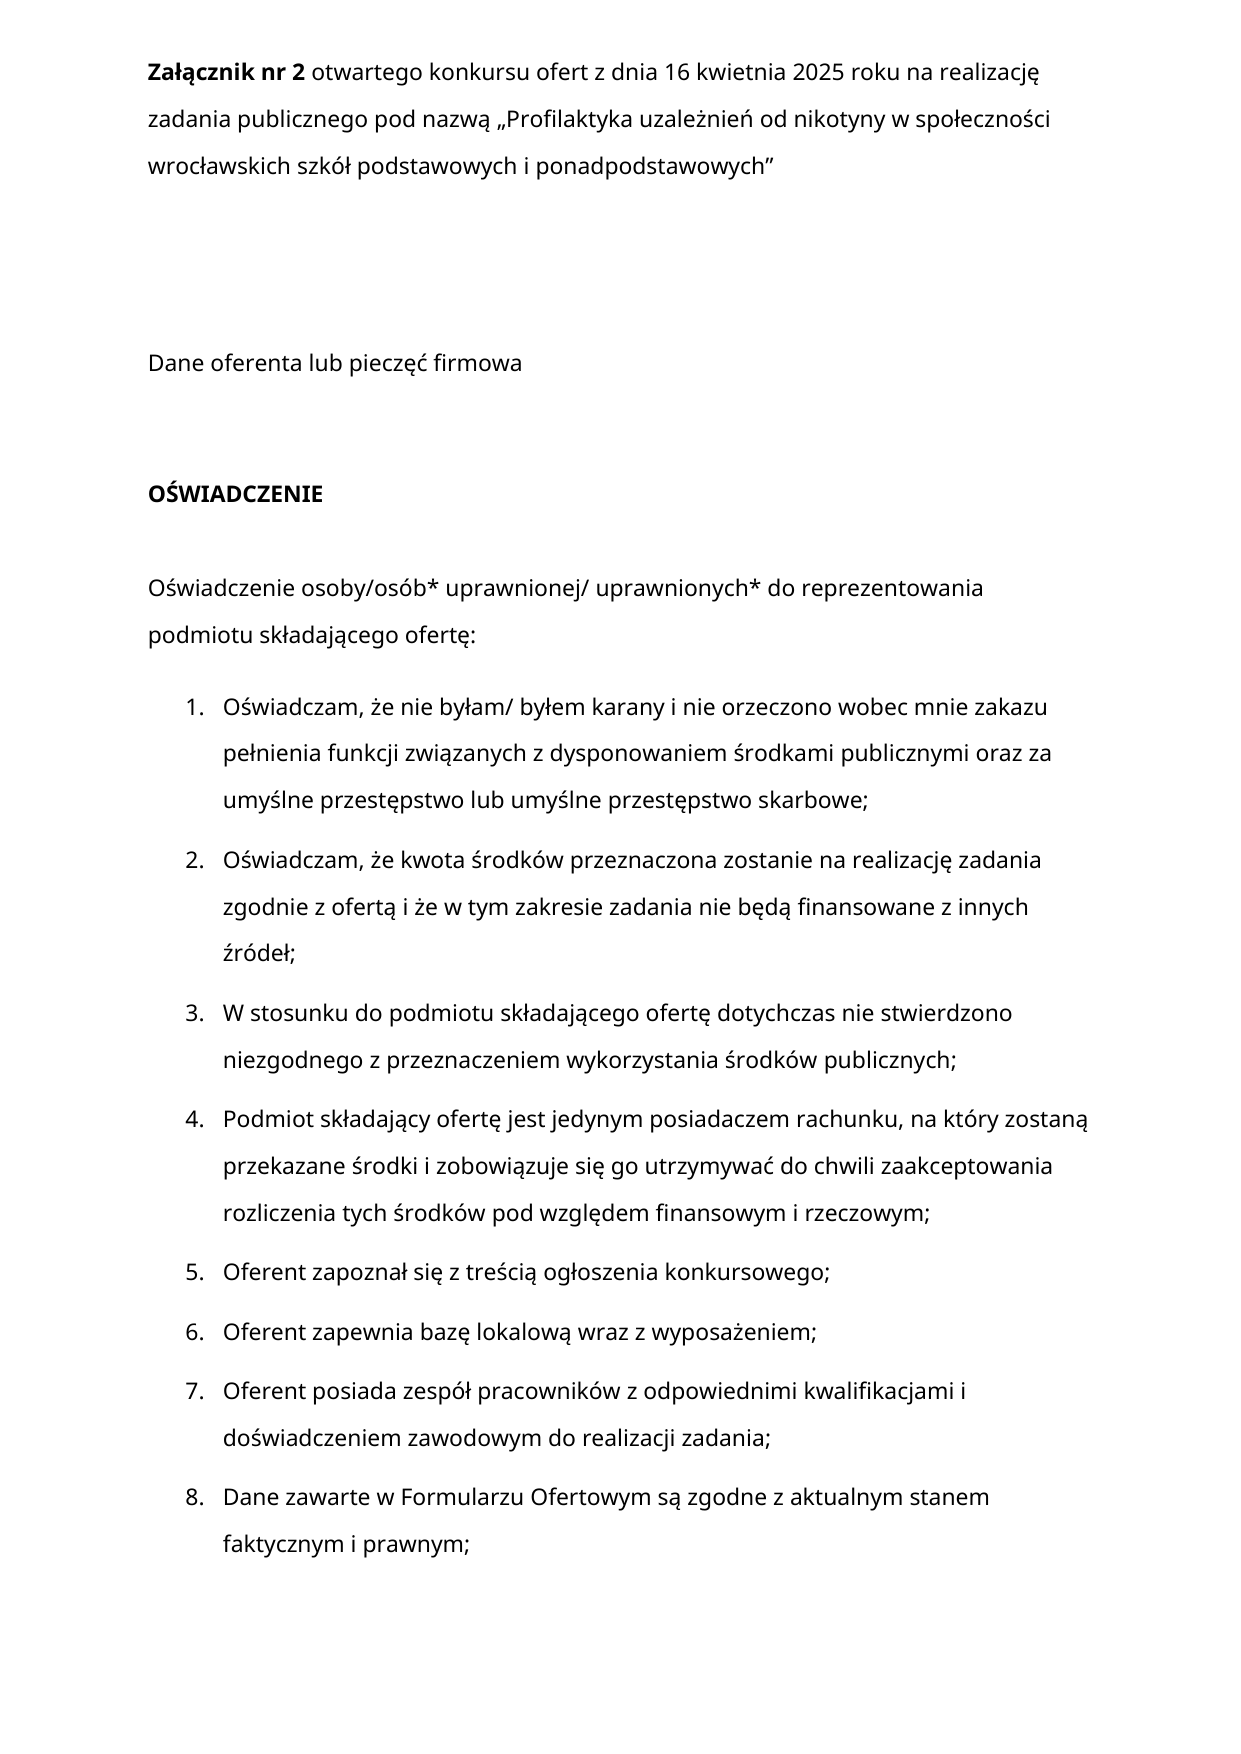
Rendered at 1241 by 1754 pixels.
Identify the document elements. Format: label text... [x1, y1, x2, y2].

list W stosunku do podmiotu składającego ofertę dotychczas nie stwierdzono niezgodnego z przeznaczeniem wykorzystania środków publicznych; [185, 997, 1093, 1075]
list Oświadczam, że nie byłam/ byłem karany i nie orzeczono wobec mnie zakazu pełnienia funkcji związanych z dysponowaniem środkami publicznymi oraz za umyślne przestępstwo lub umyślne przestępstwo skarbowe; [185, 691, 1093, 816]
text Oświadczenie osoby/osób* uprawnionej/ uprawnionych* do reprezentowania podmiotu składającego ofertę: [148, 572, 1093, 650]
title Dane oferenta lub pieczęć firmowa [148, 347, 1093, 378]
title OŚWIADCZENIE [148, 478, 1093, 509]
list Oferent zapewnia bazę lokalową wraz z wyposażeniem; [185, 1316, 1093, 1347]
list Oferent posiada zespół pracowników z odpowiednimi kwalifikacjami i doświadczeniem zawodowym do realizacji zadania; [185, 1375, 1093, 1453]
list Podmiot składający ofertę jest jedynym posiadaczem rachunku, na który zostaną przekazane środki i zobowiązuje się go utrzymywać do chwili zaakceptowania rozliczenia tych środków pod względem finansowym i rzeczowym; [185, 1103, 1093, 1228]
list Oświadczam, że kwota środków przeznaczona zostanie na realizację zadania zgodnie z ofertą i że w tym zakresie zadania nie będą finansowane z innych źródeł; [185, 844, 1093, 969]
subtitle Załącznik nr 2 otwartego konkursu ofert z dnia 16 kwietnia 2025 roku na realizację zadania publicznego pod nazwą „Profilaktyka uzależnień od nikotyny w społeczności wrocławskich szkół podstawowych i ponadpodstawowych” [148, 56, 1093, 181]
list Dane zawarte w Formularzu Ofertowym są zgodne z aktualnym stanem faktycznym i prawnym; [185, 1481, 1093, 1559]
list Oferent zapoznał się z treścią ogłoszenia konkursowego; [185, 1256, 1093, 1287]
